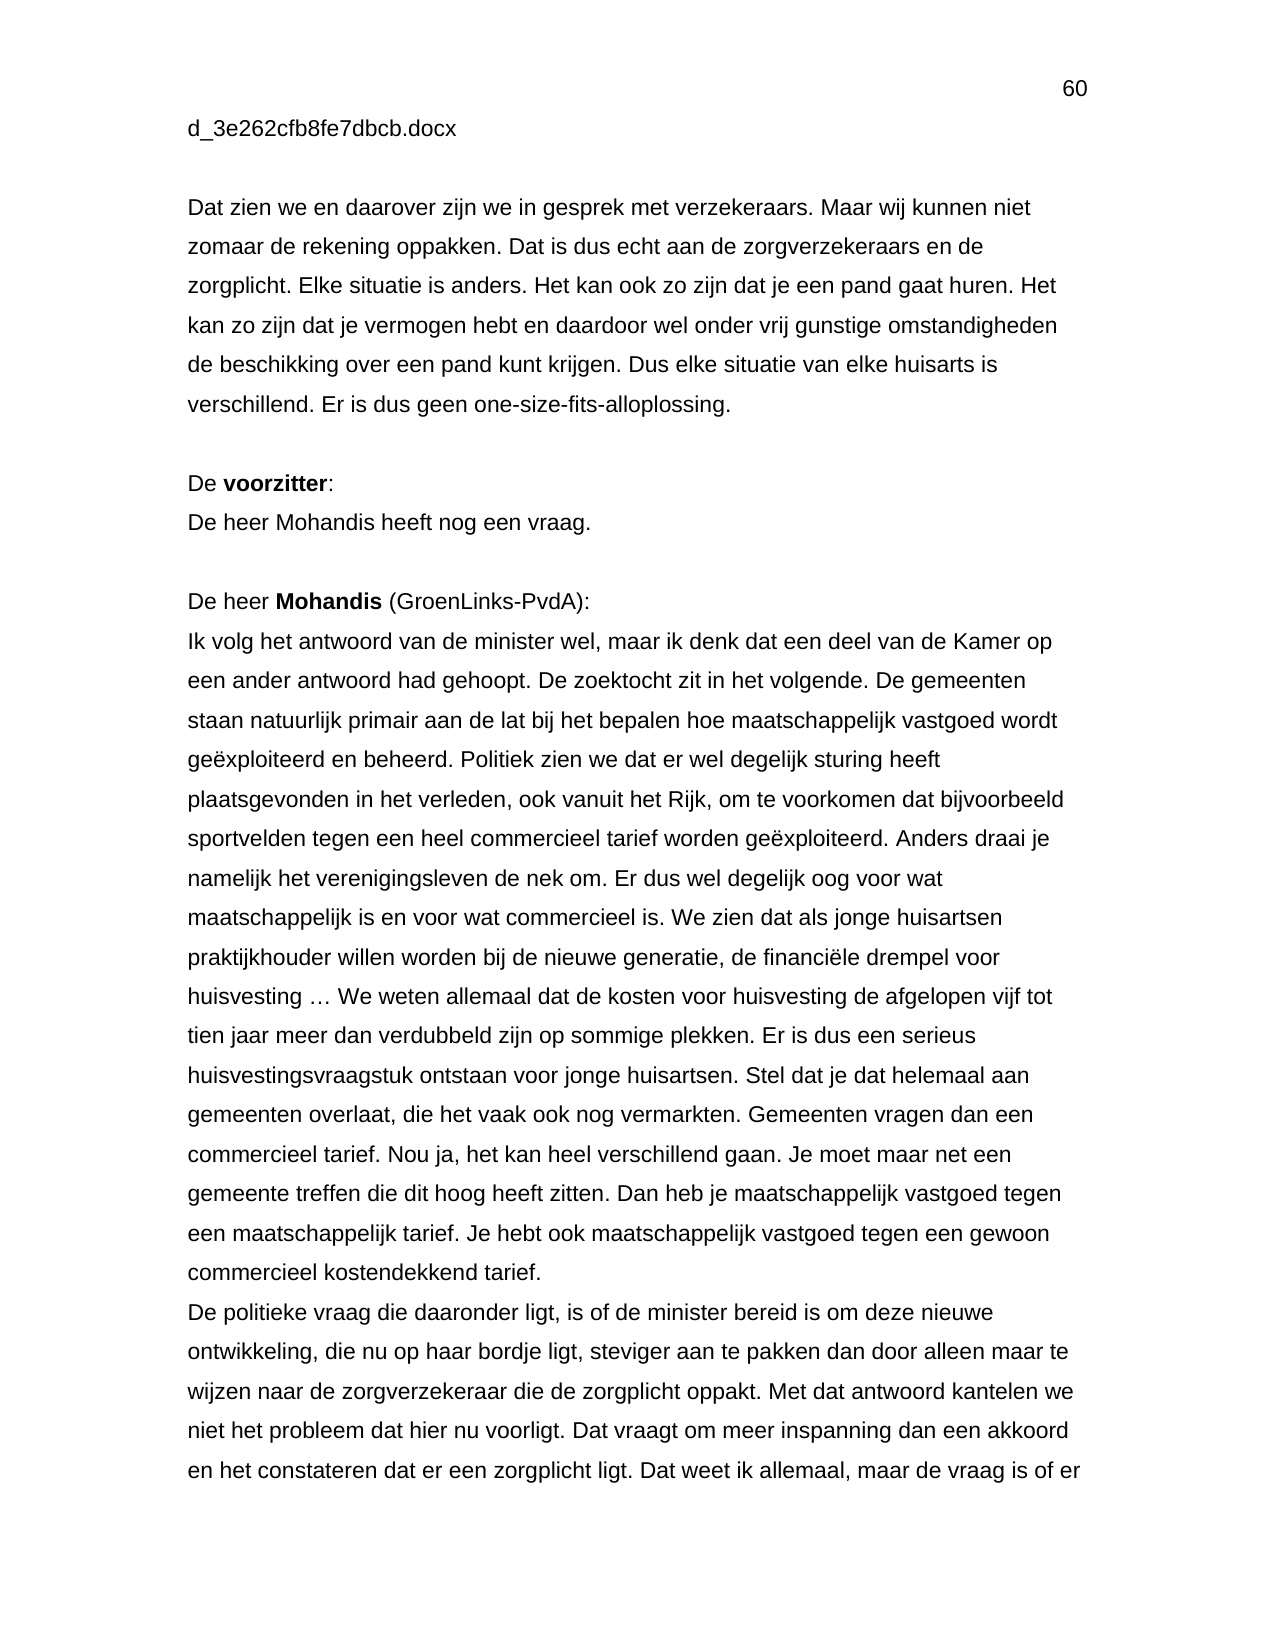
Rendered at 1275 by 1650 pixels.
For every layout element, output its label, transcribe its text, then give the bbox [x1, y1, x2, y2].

text Ik volg het antwoord van de minister wel, maar ik denk dat een deel van de Kamer op een ander antwoord had gehoopt. De zoektocht zit in het volgende. De gemeenten staan natuurlijk primair aan de lat bij het bepalen hoe maatschappelijk vastgoed wordt geëxploiteerd en beheerd. Politiek zien we dat er wel degelijk sturing heeft plaatsgevonden in het verleden, ook vanuit het Rijk, om te voorkomen dat bijvoorbeeld sportvelden tegen een heel commercieel tarief worden geëxploiteerd. Anders draai je namelijk het verenigingsleven de nek om. Er dus wel degelijk oog voor wat maatschappelijk is en voor wat commercieel is. We zien dat als jonge huisartsen praktijkhouder willen worden bij de nieuwe generatie, de financiële drempel voor huisvesting … We weten allemaal dat de kosten voor huisvesting de afgelopen vijf tot tien jaar meer dan verdubbeld zijn op sommige plekken. Er is dus een serieus huisvestingsvraagstuk ontstaan voor jonge huisartsen. Stel dat je dat helemaal aan gemeenten overlaat, die het vaak ook nog vermarkten. Gemeenten vragen dan een commercieel tarief. Nou ja, het kan heel verschillend gaan. Je moet maar net een gemeente treffen die dit hoog heeft zitten. Dan heb je maatschappelijk vastgoed tegen een maatschappelijk tarief. Je hebt ook maatschappelijk vastgoed tegen een gewoon commercieel kostendekkend tarief. [187, 628, 1087, 1286]
text De heer Mohandis heeft nog een vraag. [187, 509, 1087, 536]
text Dat zien we en daarover zijn we in gesprek met verzekeraars. Maar wij kunnen niet zomaar de rekening oppakken. Dat is dus echt aan de zorgverzekeraars en de zorgplicht. Elke situatie is anders. Het kan ook zo zijn dat je een pand gaat huren. Het kan zo zijn dat je vermogen hebt en daardoor wel onder vrij gunstige omstandigheden de beschikking over een pand kunt krijgen. Dus elke situatie van elke huisarts is verschillend. Er is dus geen one-size-fits-alloplossing. [187, 193, 1087, 417]
text De heer Mohandis (GroenLinks-PvdA): [187, 588, 1087, 614]
text De voorzitter: [187, 470, 1087, 496]
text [187, 1299, 1087, 1483]
